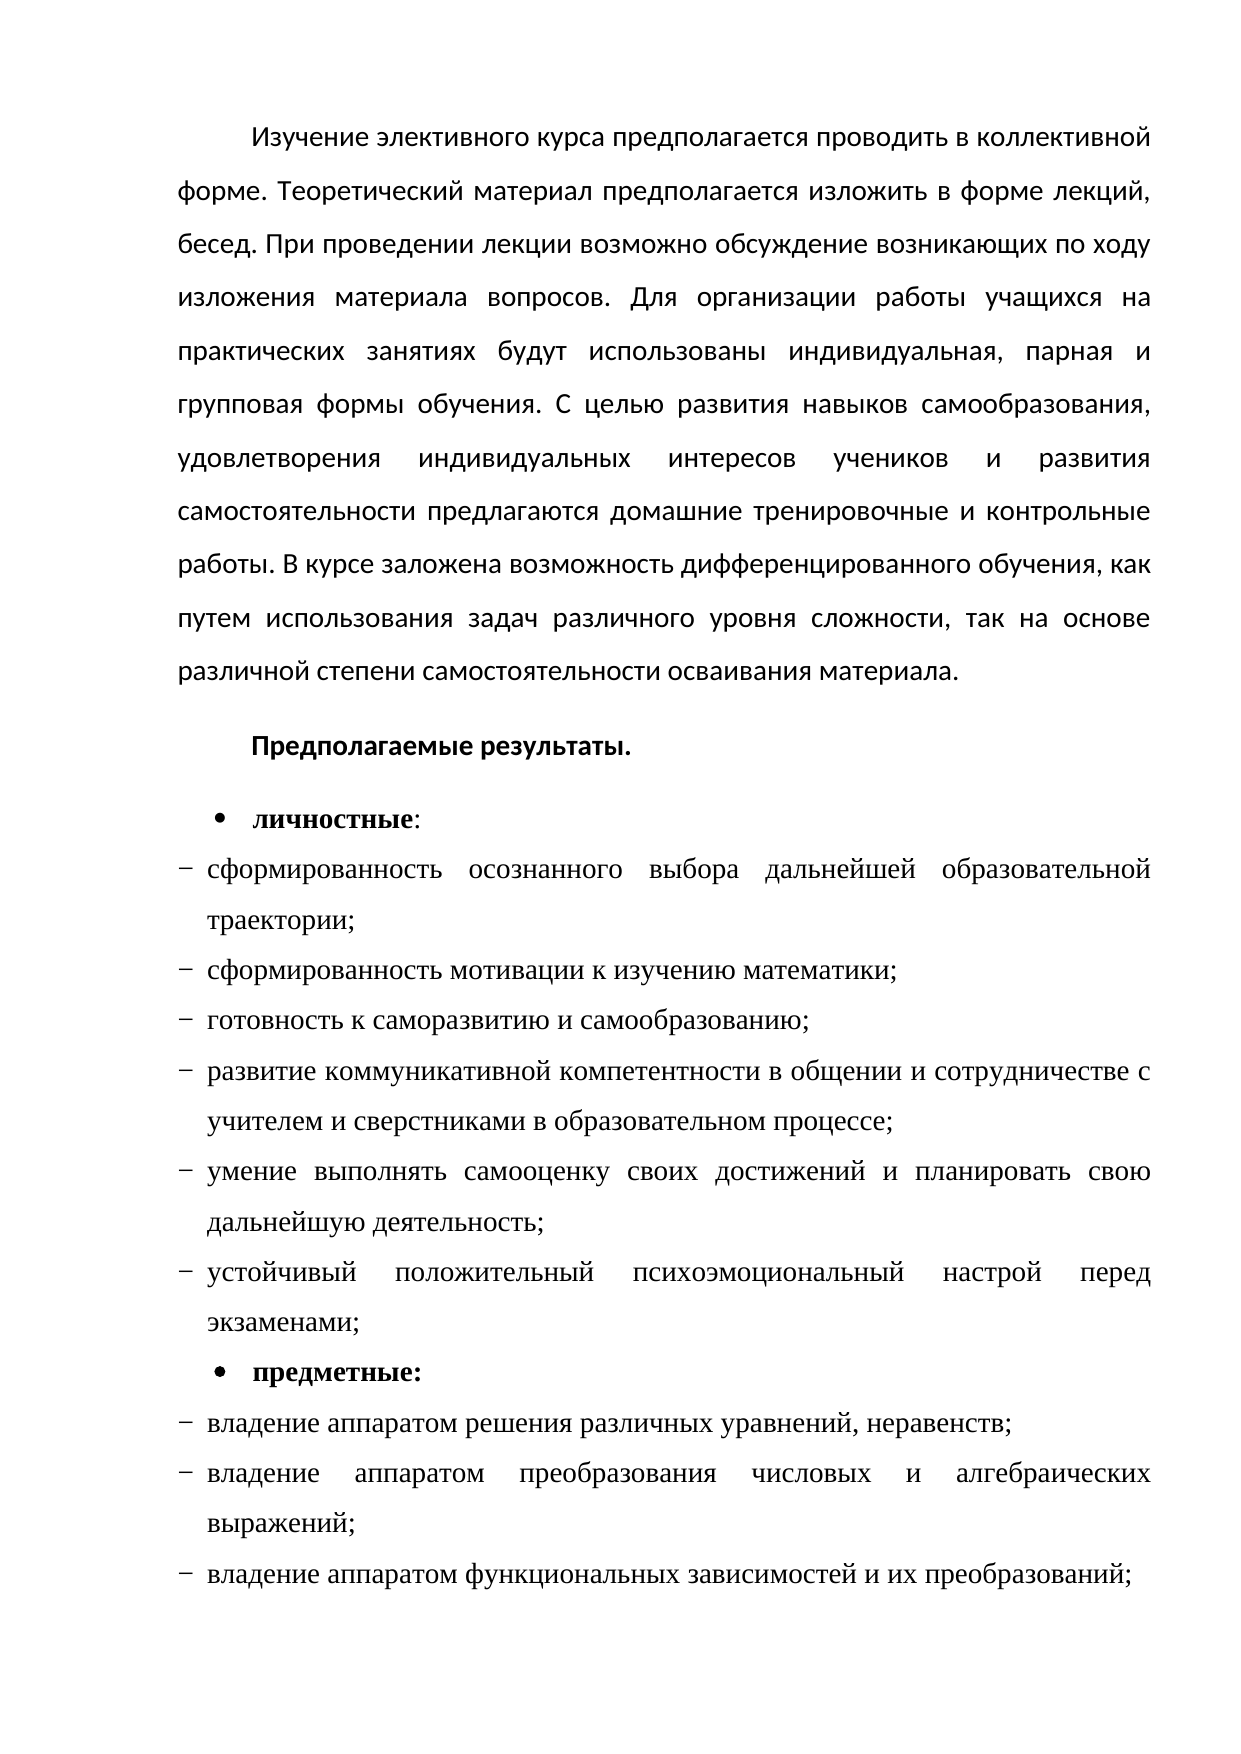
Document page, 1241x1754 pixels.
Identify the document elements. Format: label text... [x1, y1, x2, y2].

list развитие коммуникативной компетентности в общении и сотрудничестве с учителем и сверстниками в образовательном процессе; [177, 1053, 1152, 1137]
text Предполагаемые результаты. [177, 727, 1152, 762]
list сформированность мотивации к изучению математики; [177, 952, 1152, 986]
list умение выполнять самооценку своих достижений и планировать свою дальнейшую деятельность; [177, 1153, 1152, 1237]
list готовность к саморазвитию и самообразованию; [177, 1002, 1152, 1036]
list владение аппаратом функциональных зависимостей и их преобразований; [177, 1556, 1152, 1589]
list предметные: [215, 1354, 1152, 1388]
list устойчивый положительный психоэмоциональный настрой перед экзаменами; [177, 1254, 1152, 1338]
list владение аппаратом преобразования числовых и алгебраических выражений; [177, 1455, 1152, 1539]
list личностные: [215, 801, 1152, 835]
text Изучение элективного курса предполагается проводить в коллективной форме. Теоретический материал предполагается изложить в форме лекций, бесед. При проведении лекции возможно обсуждение возникающих по ходу изложения материала вопросов. Для организации работы учащихся на практических занятиях будут использованы индивидуальная, парная и групповая формы обучения. С целью развития навыков самообразования, удовлетворения индивидуальных интересов учеников и развития самостоятельности предлагаются домашние тренировочные и контрольные работы. В курсе заложена возможность дифференцированного обучения, как путем использования задач различного уровня сложности, так на основе различной степени самостоятельности осваивания материала. [177, 118, 1152, 688]
list владение аппаратом решения различных уравнений, неравенств; [177, 1405, 1152, 1438]
list сформированность осознанного выбора дальнейшей образовательной траектории; [177, 851, 1152, 935]
